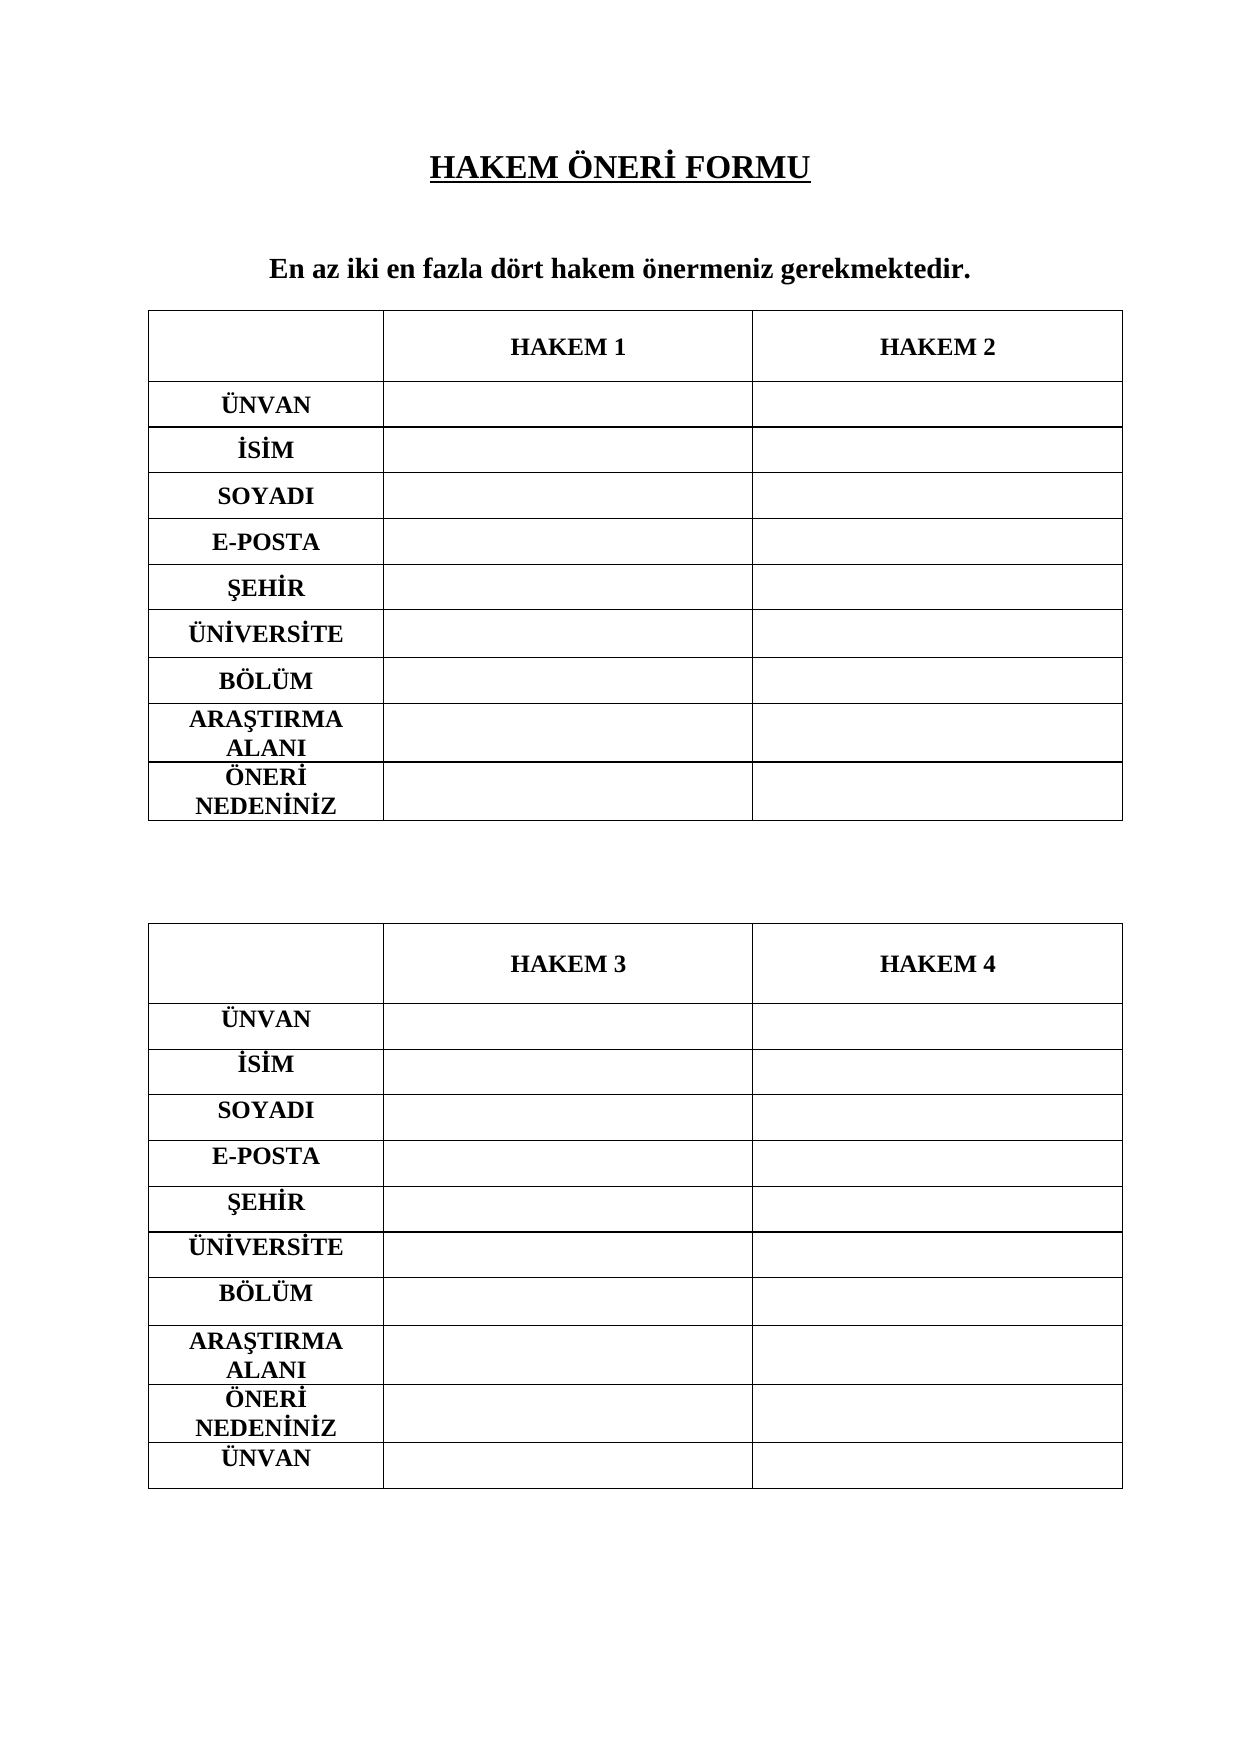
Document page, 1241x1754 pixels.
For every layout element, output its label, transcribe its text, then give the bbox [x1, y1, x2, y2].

table_cell [753, 519, 1122, 564]
table_cell [384, 565, 752, 609]
table_cell [753, 658, 1122, 703]
table_cell [753, 610, 1122, 657]
table_cell [753, 473, 1122, 518]
table_cell ÜNVAN [149, 382, 383, 426]
table_cell SOYADI [149, 1095, 383, 1140]
table_cell [753, 1278, 1122, 1325]
table_cell [753, 1187, 1122, 1231]
table_cell ARAŞTIRMA ALANI [149, 1326, 383, 1383]
table_cell [384, 1141, 752, 1186]
table_cell [753, 1141, 1122, 1186]
table_cell BÖLÜM [149, 1278, 383, 1325]
table_cell ŞEHİR [149, 565, 383, 609]
table_cell [384, 382, 752, 426]
table_cell [753, 565, 1122, 609]
table_cell [384, 1326, 752, 1383]
table_cell [384, 1233, 752, 1277]
table_cell [753, 763, 1122, 820]
table_header HAKEM 2 [753, 311, 1122, 381]
table_cell [384, 519, 752, 564]
table_cell [384, 1187, 752, 1231]
text En az iki en fazla dört hakem önermeniz gerekmektedir. [148, 251, 1093, 284]
table_cell ŞEHİR [149, 1187, 383, 1231]
table_cell [384, 658, 752, 703]
table_cell [384, 1443, 752, 1488]
table_cell [753, 704, 1122, 761]
table_cell ÖNERİ NEDENİNİZ [149, 1385, 383, 1442]
table_cell [384, 704, 752, 761]
table_cell [753, 1050, 1122, 1094]
table_cell [384, 1278, 752, 1325]
table_cell [384, 428, 752, 472]
table_cell [753, 1385, 1122, 1442]
table_cell İSİM [149, 428, 383, 472]
table_header [149, 311, 383, 381]
table_cell [384, 1050, 752, 1094]
table_cell E-POSTA [149, 519, 383, 564]
table_cell [384, 1385, 752, 1442]
table_cell E-POSTA [149, 1141, 383, 1186]
table_cell ÜNVAN [149, 1004, 383, 1048]
table_cell [753, 1004, 1122, 1048]
table_cell [753, 382, 1122, 426]
table_cell ÜNVAN [149, 1443, 383, 1488]
table_cell ARAŞTIRMA ALANI [149, 704, 383, 761]
table_cell [753, 1095, 1122, 1140]
table_header HAKEM 4 [753, 924, 1122, 1003]
table_cell [753, 1443, 1122, 1488]
table_cell [384, 763, 752, 820]
table_cell ÜNİVERSİTE [149, 1233, 383, 1277]
table_cell BÖLÜM [149, 658, 383, 703]
table_cell [753, 1233, 1122, 1277]
table_cell SOYADI [149, 473, 383, 518]
table_cell ÖNERİ NEDENİNİZ [149, 763, 383, 820]
table_cell İSİM [149, 1050, 383, 1094]
table_header HAKEM 3 [384, 924, 752, 1003]
table_cell [753, 428, 1122, 472]
table_cell [384, 1095, 752, 1140]
table_cell [384, 473, 752, 518]
text HAKEM ÖNERİ FORMU [148, 148, 1093, 186]
table_cell [384, 1004, 752, 1048]
table_header HAKEM 1 [384, 311, 752, 381]
table_header [149, 924, 383, 1003]
table_cell [384, 610, 752, 657]
table_cell [753, 1326, 1122, 1383]
table_cell ÜNİVERSİTE [149, 610, 383, 657]
